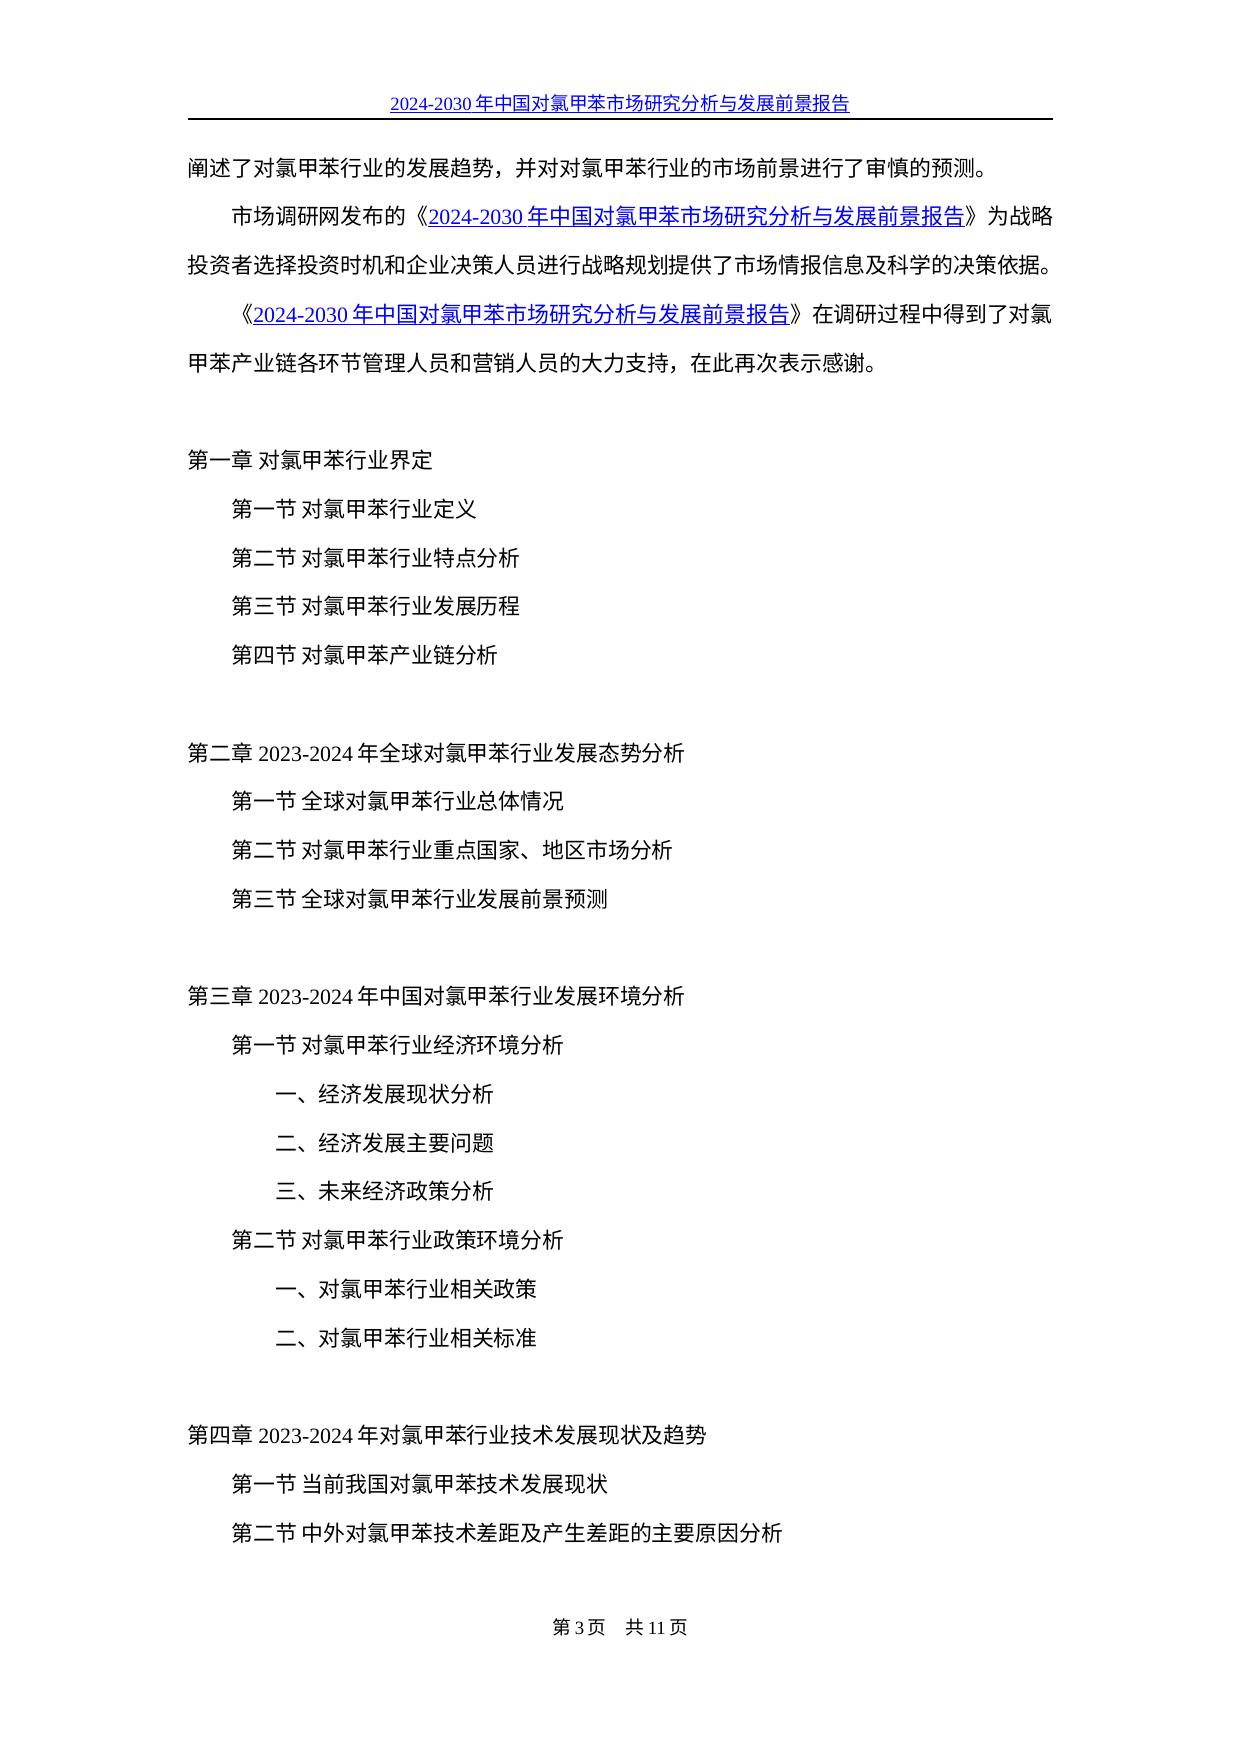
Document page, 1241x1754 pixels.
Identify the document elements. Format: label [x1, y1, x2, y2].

text [187, 150, 1053, 1548]
